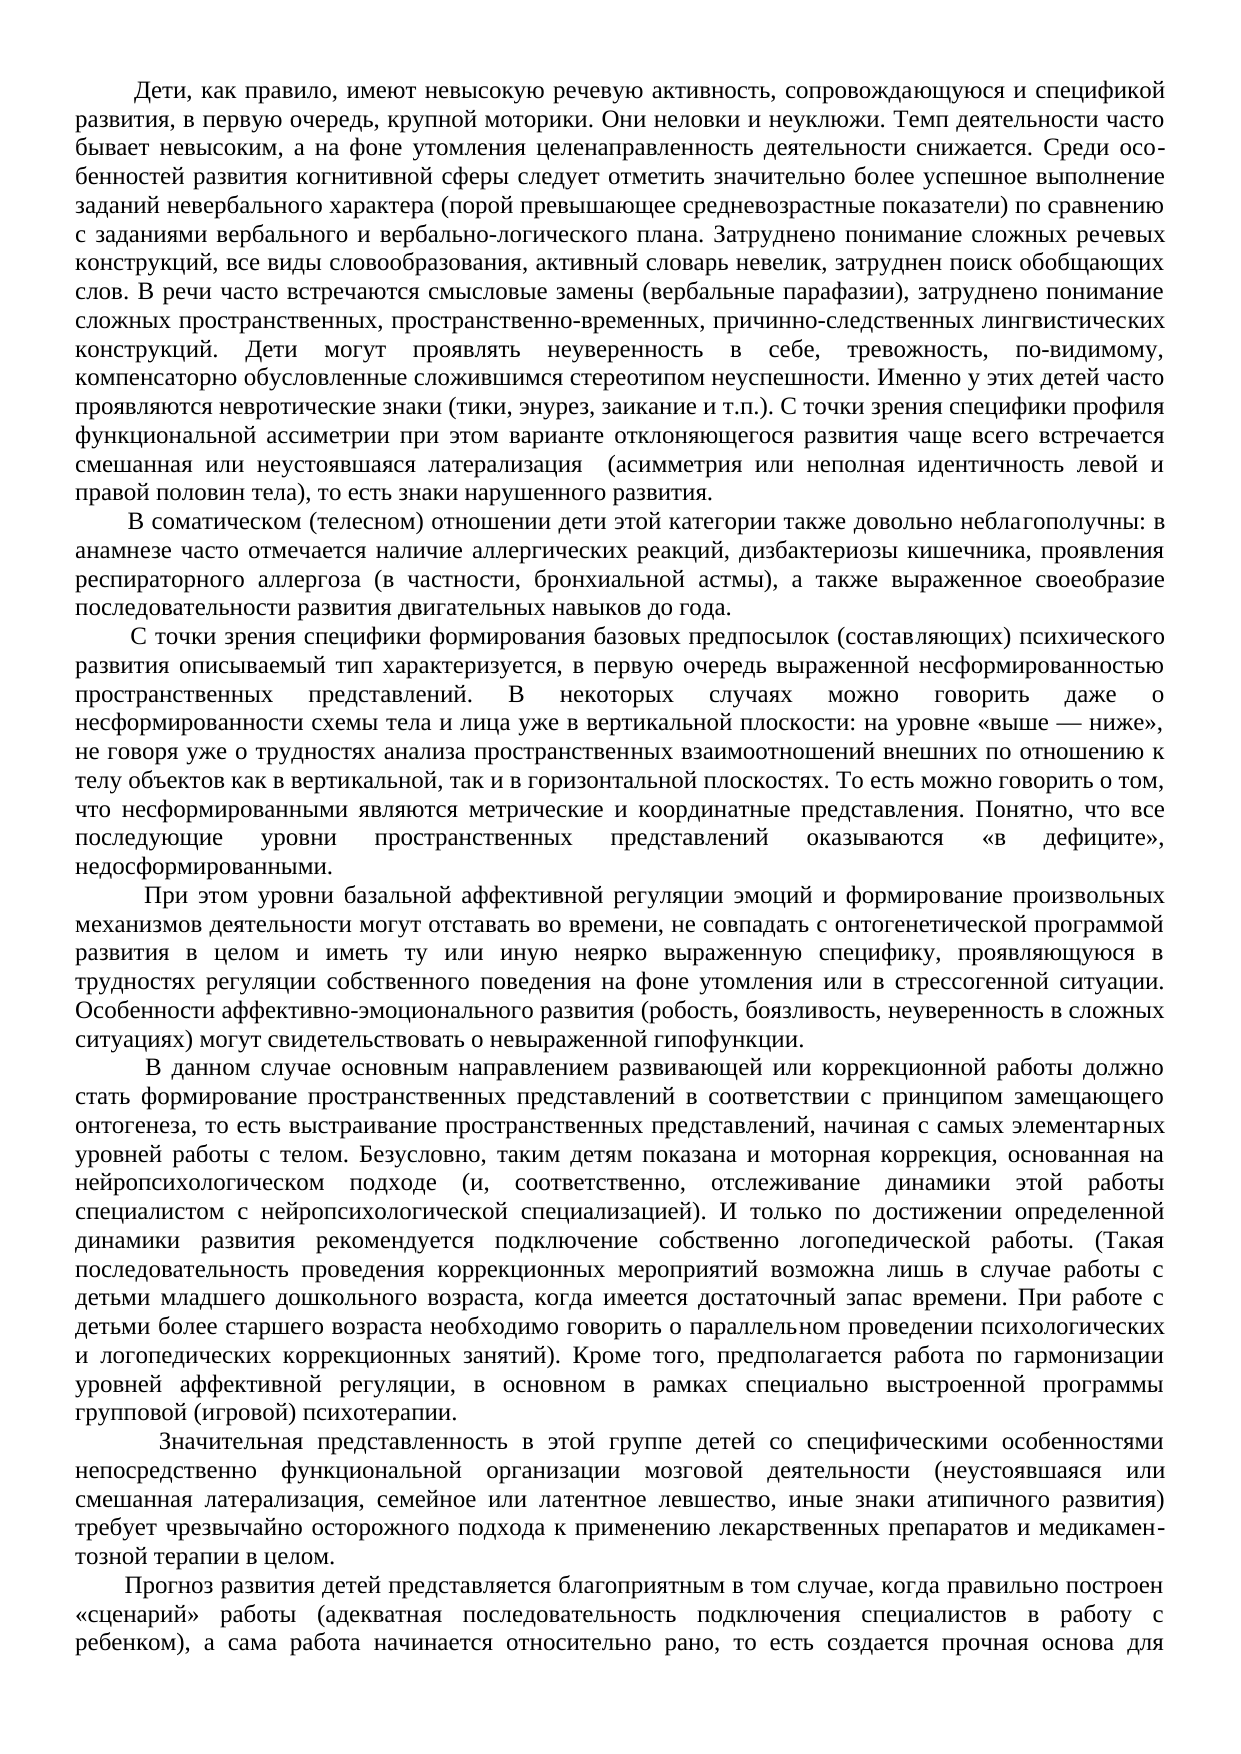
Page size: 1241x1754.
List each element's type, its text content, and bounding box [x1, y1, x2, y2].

text В соматическом (телесном) отношении дети этой категории также довольно неблагополучны: в анамнезе часто отмечается наличие аллергических реакций, дизбактериозы кишечника, проявления респираторного аллергоза (в частности, бронхиальной астмы), а также выраженное своеобразие последовательности развития двигательных навыков до года. [75, 506, 1165, 621]
text При этом уровни базальной аффективной регуляции эмоций и формирование произвольных механизмов деятельности могут отставать во времени, не совпадать с онтогенетической программой развития в целом и иметь ту или иную неярко выраженную специфику, проявляющуюся в трудностях регуляции собственного поведения на фоне утомления или в стрессогенной ситуации. Особенности аффективно-эмоционального развития (робость, боязливость, неуверенность в сложных ситуациях) могут свидетельствовать о невыраженной гипофункции. [75, 880, 1165, 1052]
text В данном случае основным направлением развивающей или коррекционной работы должно стать формирование пространственных представлений в соответствии с принципом замещающего онтогенеза, то есть выстраивание пространственных представлений, начиная с самых элементарных уровней работы с телом. Безусловно, таким детям показана и моторная коррекция, основанная на нейропсихологическом подходе (и, соответственно, отслеживание динамики этой работы специалистом с нейропсихологической специализацией). И только по достижении определенной динамики развития рекомендуется подключение собственно логопедической работы. (Такая последовательность проведения коррекционных мероприятий возможна лишь в случае работы с детьми младшего дошкольного возраста, когда имеется достаточный запас времени. При работе с детьми более старшего возраста необходимо говорить о параллельном проведении психологических и логопедических коррекционных занятий). Кроме того, предполагается работа по гармонизации уровней аффективной регуляции, в основном в рамках специально выстроенной программы групповой (игровой) психотерапии. [75, 1052, 1165, 1426]
text Значительная представленность в этой группе детей со специфическими особенностями непосредственно функциональной организации мозговой деятельности (неустоявшаяся или смешанная латерализация, семейное или латентное левшество, иные знаки атипичного развития) требует чрезвычайно осторожного подхода к применению лекарственных препаратов и медикаментозной терапии в целом. [75, 1426, 1165, 1570]
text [75, 1570, 1165, 1656]
text Дети, как правило, имеют невысокую речевую активность, сопровождающуюся и спецификой развития, в первую очередь, крупной моторики. Они неловки и неуклюжи. Темп деятельности часто бывает невысоким, а на фоне утомления целенаправленность деятельности снижается. Среди особенностей развития когнитивной сферы следует отметить значительно более успешное выполнение заданий невербального характера (порой превышающее средневозрастные показатели) по сравнению с заданиями вербального и вербально-логического плана. Затруднено понимание сложных речевых конструкций, все виды словообразования, активный словарь невелик, затруднен поиск обобщающих слов. В речи часто встречаются смысловые замены (вербальные парафазии), затруднено понимание сложных пространственных, пространственно-временных, причинно-следственных лингвистических конструкций. Дети могут проявлять неуверенность в себе, тревожность, по-видимому, компенсаторно обусловленные сложившимся стереотипом неуспешности. Именно у этих детей часто проявляются невротические знаки (тики, энурез, заикание и т.п.). С точки зрения специфики профиля функциональной ассиметрии при этом варианте отклоняющегося развития чаще всего встречается смешанная или неустоявшаяся латерализация (асимметрия или неполная идентичность левой и правой половин тела), то есть знаки нарушенного развития. [75, 75, 1165, 506]
text С точки зрения специфики формирования базовых предпосылок (составляющих) психического развития описываемый тип характеризуется, в первую очередь выраженной несформированностью пространственных представлений. В некоторых случаях можно говорить даже о несформированности схемы тела и лица уже в вертикальной плоскости: на уровне «выше — ниже», не говоря уже о трудностях анализа пространственных взаимоотношений внешних по отношению к телу объектов как в вертикальной, так и в горизонтальной плоскостях. То есть можно говорить о том, что несформированными являются метрические и координатные представления. Понятно, что все последующие уровни пространственных представлений оказываются «в дефиците», недосформированными. [75, 621, 1165, 880]
